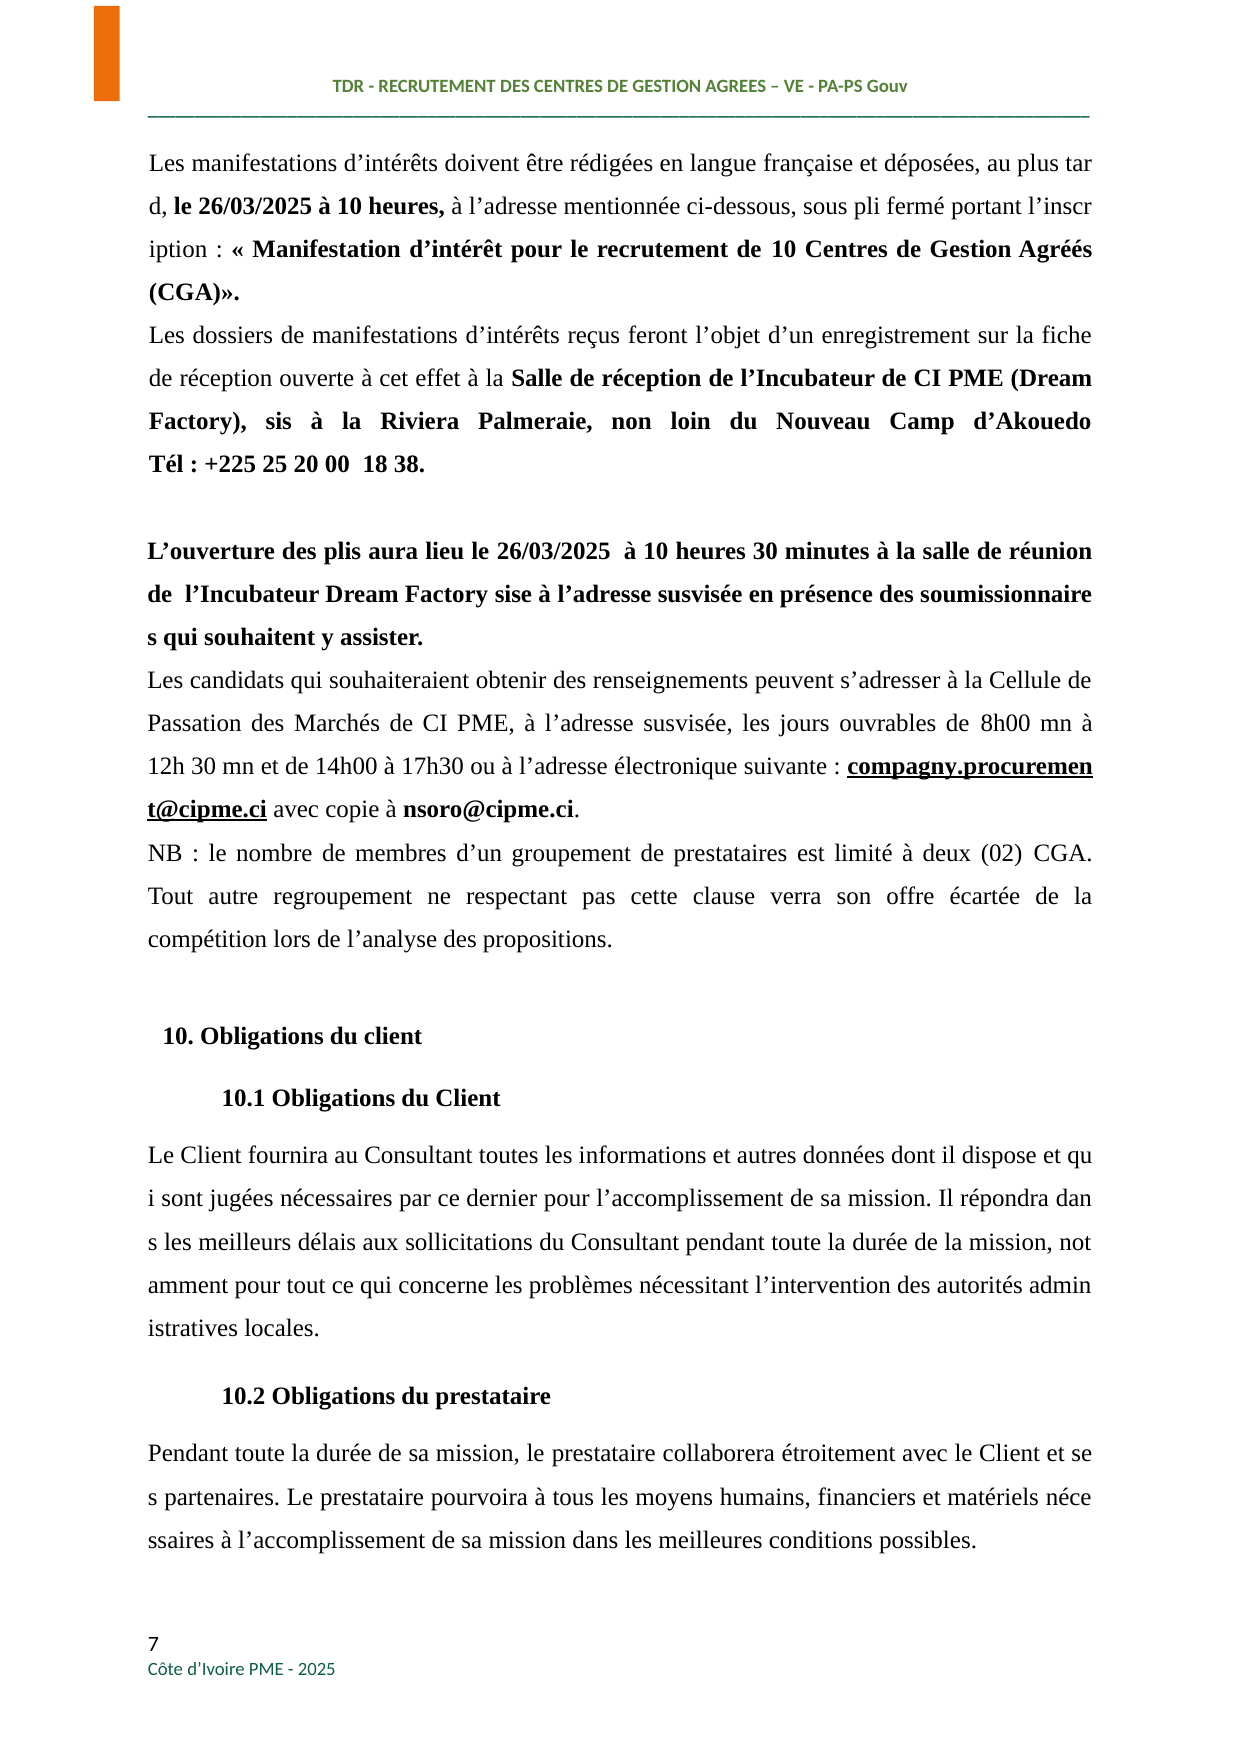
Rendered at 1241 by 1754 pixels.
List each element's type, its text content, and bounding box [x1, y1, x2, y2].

text NB : le nombre de membres d’un groupement de prestataires est limité à deux (02) CGA. Tout autre regroupement ne respectant pas cette clause verra son offre écartée de la compétition lors de l’analyse des propositions. [148, 838, 1093, 953]
text Les manifestations d’intérêts doivent être rédigées en langue française et déposées, au plus tard, le 26/03/2025 à 10 heures, à l’adresse mentionnée ci-dessous, sous pli fermé portant l’inscription : « Manifestation d’intérêt pour le recrutement de 10 Centres de Gestion Agréés (CGA)». [149, 148, 1093, 306]
subtitle 10. Obligations du client [162, 1021, 1093, 1050]
text 10.1 Obligations du Client [148, 1083, 1093, 1112]
text L’ouverture des plis aura lieu le 26/03/2025 à 10 heures 30 minutes à la salle de réunion de l’Incubateur Dream Factory sise à l’adresse susvisée en présence des soumissionnaires qui souhaitent y assister. [147, 536, 1093, 651]
text Les dossiers de manifestations d’intérêts reçus feront l’objet d’un enregistrement sur la fiche de réception ouverte à cet effet à la Salle de réception de l’Incubateur de CI PME (Dream Factory), sis à la Riviera Palmeraie, non loin du Nouveau Camp d’Akouedo Tél : +225 25 20 00 18 38. [149, 320, 1093, 478]
text Les candidats qui souhaiteraient obtenir des renseignements peuvent s’adresser à la Cellule de Passation des Marchés de CI PME, à l’adresse susvisée, les jours ouvrables de 8h00 mn à 12h 30 mn et de 14h00 à 17h30 ou à l’adresse électronique suivante : compagny.procurement@cipme.ci avec copie à nsoro@cipme.ci. [147, 665, 1093, 823]
text Pendant toute la durée de sa mission, le prestataire collaborera étroitement avec le Client et ses partenaires. Le prestataire pourvoira à tous les moyens humains, financiers et matériels nécessaires à l’accomplissement de sa mission dans les meilleures conditions possibles. [148, 1438, 1093, 1553]
text Le Client fournira au Consultant toutes les informations et autres données dont il dispose et qui sont jugées nécessaires par ce dernier pour l’accomplissement de sa mission. Il répondra dans les meilleurs délais aux sollicitations du Consultant pendant toute la durée de la mission, notamment pour tout ce qui concerne les problèmes nécessitant l’intervention des autorités administratives locales. [148, 1140, 1093, 1342]
text 10.2 Obligations du prestataire [148, 1381, 1093, 1410]
